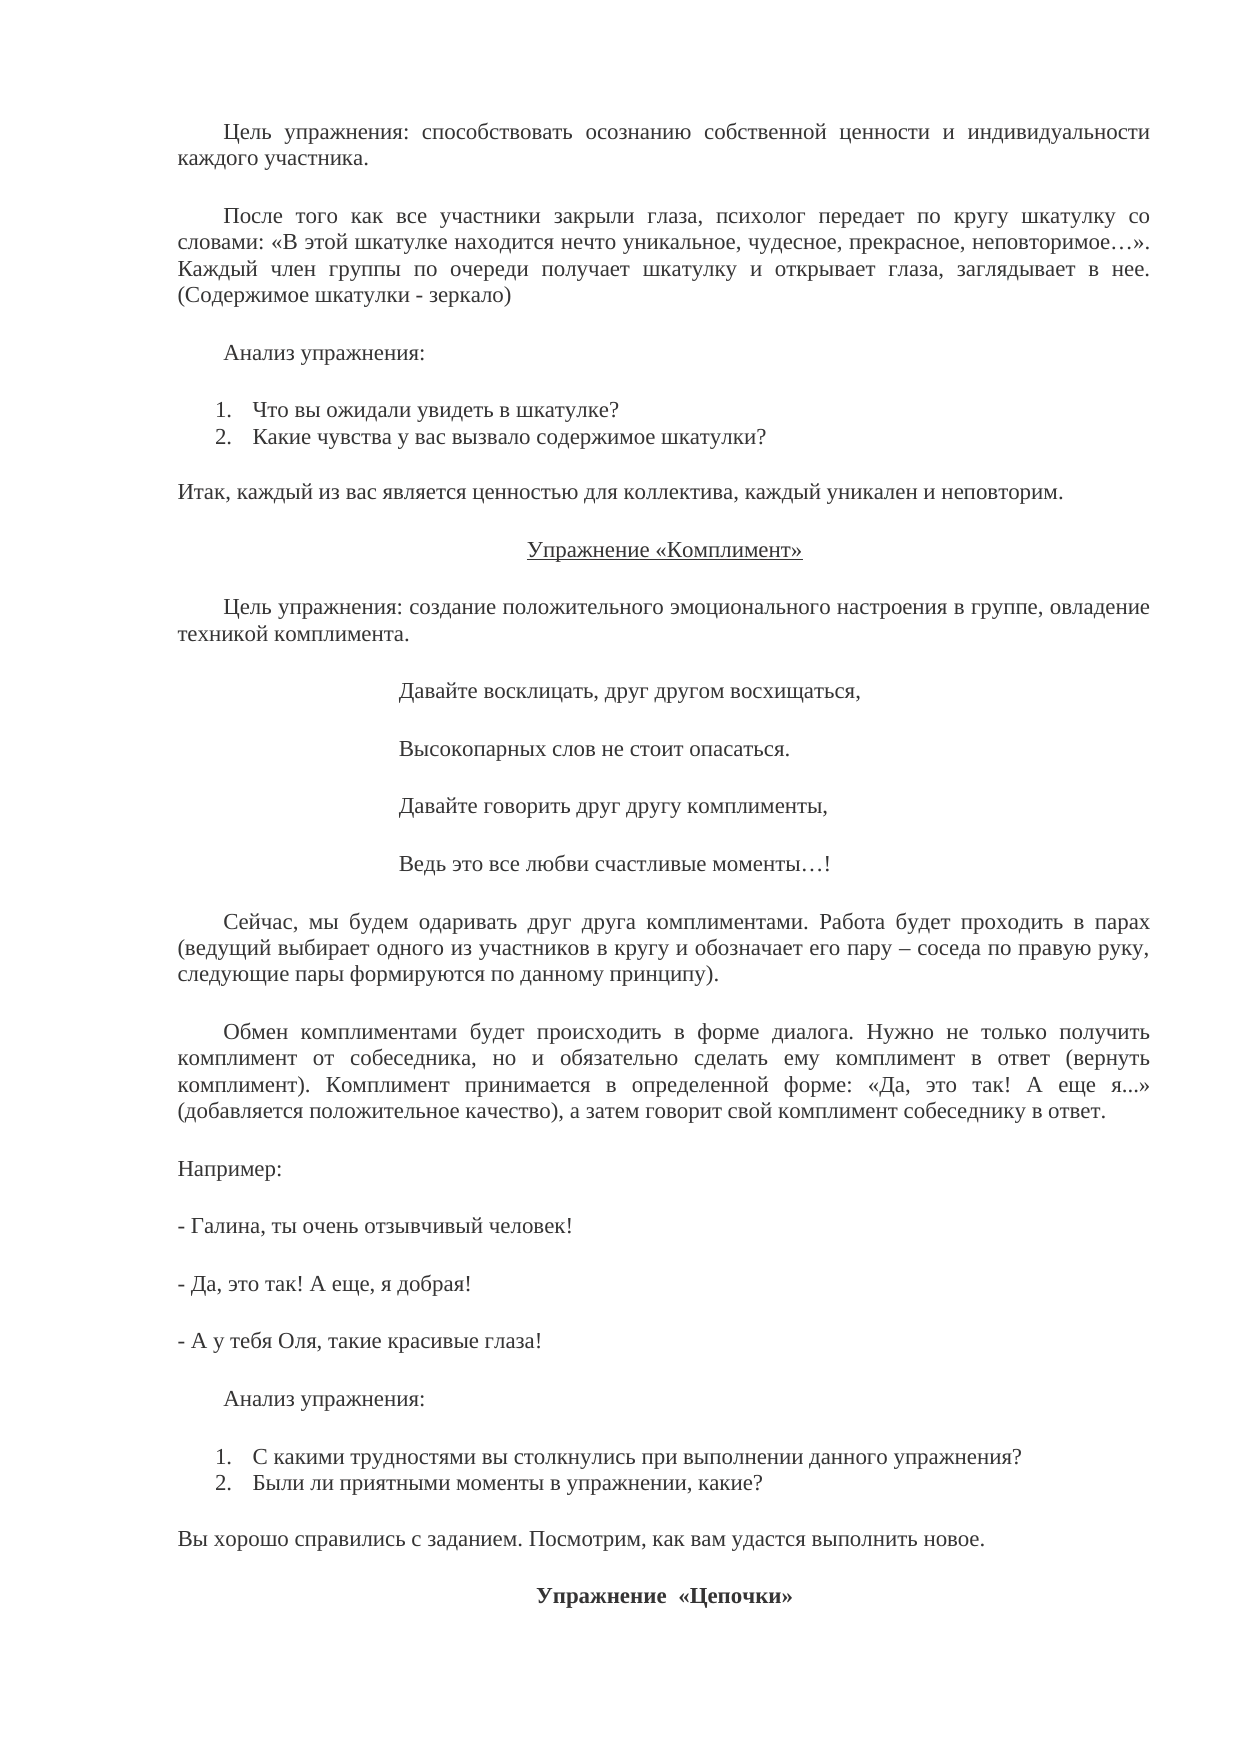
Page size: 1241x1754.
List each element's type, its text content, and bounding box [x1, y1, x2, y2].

list Были ли приятными моменты в упражнении, какие? [215, 1469, 1152, 1496]
text - Галина, ты очень отзывчивый человек! [177, 1212, 1152, 1239]
text Анализ упражнения: [177, 1385, 1152, 1412]
text Ведь это все любви счастливые моменты…! [398, 850, 1152, 877]
text Цель упражнения: способствовать осознанию собственной ценности и индивидуальности каждого участника. [177, 118, 1152, 171]
text - А у тебя Оля, такие красивые глаза! [177, 1328, 1152, 1354]
list Какие чувства у вас вызвало содержимое шкатулки? [215, 423, 1152, 449]
text Например: [177, 1155, 1152, 1181]
list С какими трудностями вы столкнулись при выполнении данного упражнения? [215, 1443, 1152, 1469]
text Сейчас, мы будем одаривать друг друга комплиментами. Работа будет проходить в парах (ведущий выбирает одного из участников в кругу и обозначает его пару – соседа по правую руку, следующие пары формируются по данному принципу). [177, 908, 1152, 987]
text Высокопарных слов не стоит опасаться. [398, 735, 1152, 761]
text Упражнение «Цепочки» [177, 1582, 1152, 1609]
list Что вы ожидали увидеть в шкатулке? [215, 396, 1152, 423]
text После того как все участники закрыли глаза, психолог передает по кругу шкатулку со словами: «В этой шкатулке находится нечто уникальное, чудесное, прекрасное, неповторимое…». Каждый член группы по очереди получает шкатулку и открывает глаза, заглядывает в нее. (Содержимое шкатулки - зеркало) [177, 202, 1152, 307]
text Обмен комплиментами будет происходить в форме диалога. Нужно не только получить комплимент от собеседника, но и обязательно сделать ему комплимент в ответ (вернуть комплимент). Комплимент принимается в определенной форме: «Да, это так! А еще я...» (добавляется положительное качество), а затем говорит свой комплимент собеседнику в ответ. [177, 1018, 1152, 1123]
text Давайте восклицать, друг другом восхищаться, [398, 677, 1152, 704]
text Вы хорошо справились с заданием. Посмотрим, как вам удастся выполнить новое. [177, 1525, 1152, 1551]
text Итак, каждый из вас является ценностью для коллектива, каждый уникален и неповторим. [177, 478, 1152, 504]
text Цель упражнения: создание положительного эмоционального настроения в группе, овладение техникой комплимента. [177, 593, 1152, 646]
text Упражнение «Комплимент» [177, 536, 1152, 562]
text Давайте говорить друг другу комплименты, [398, 793, 1152, 819]
text Анализ упражнения: [177, 339, 1152, 365]
text - Да, это так! А еще, я добрая! [177, 1270, 1152, 1296]
